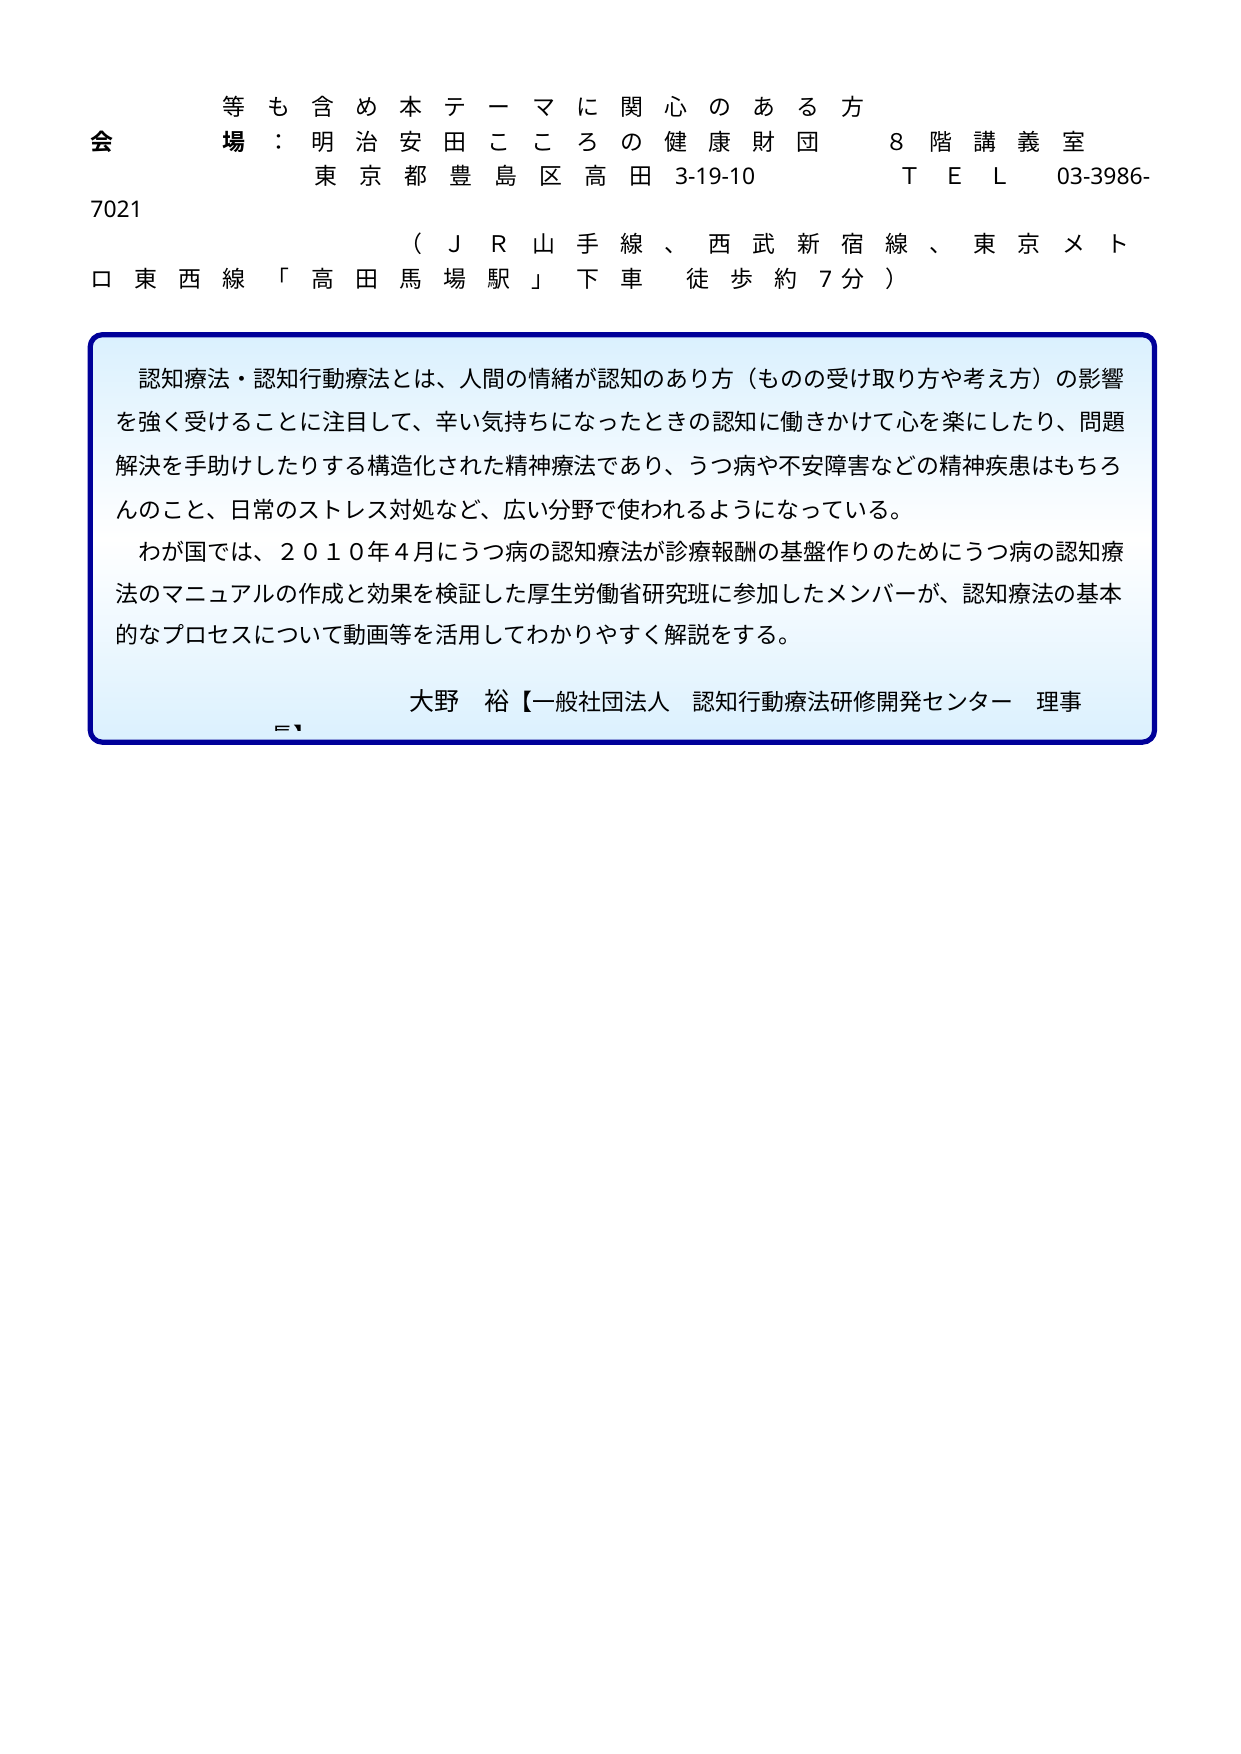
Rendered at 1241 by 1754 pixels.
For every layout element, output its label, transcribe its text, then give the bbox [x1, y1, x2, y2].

text 会 場：明治安田こころの健康財団 ８階講義室 [90, 123, 1161, 157]
text （ＪＲ山手線、西武新宿線、東京メトロ東西線「高田馬場駅」下車 徒歩約7分） [90, 226, 1150, 294]
text 東京都豊島区高田3-19-10 ＴＥＬ 03-3986-7021 [90, 157, 1150, 226]
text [90, 89, 1150, 123]
